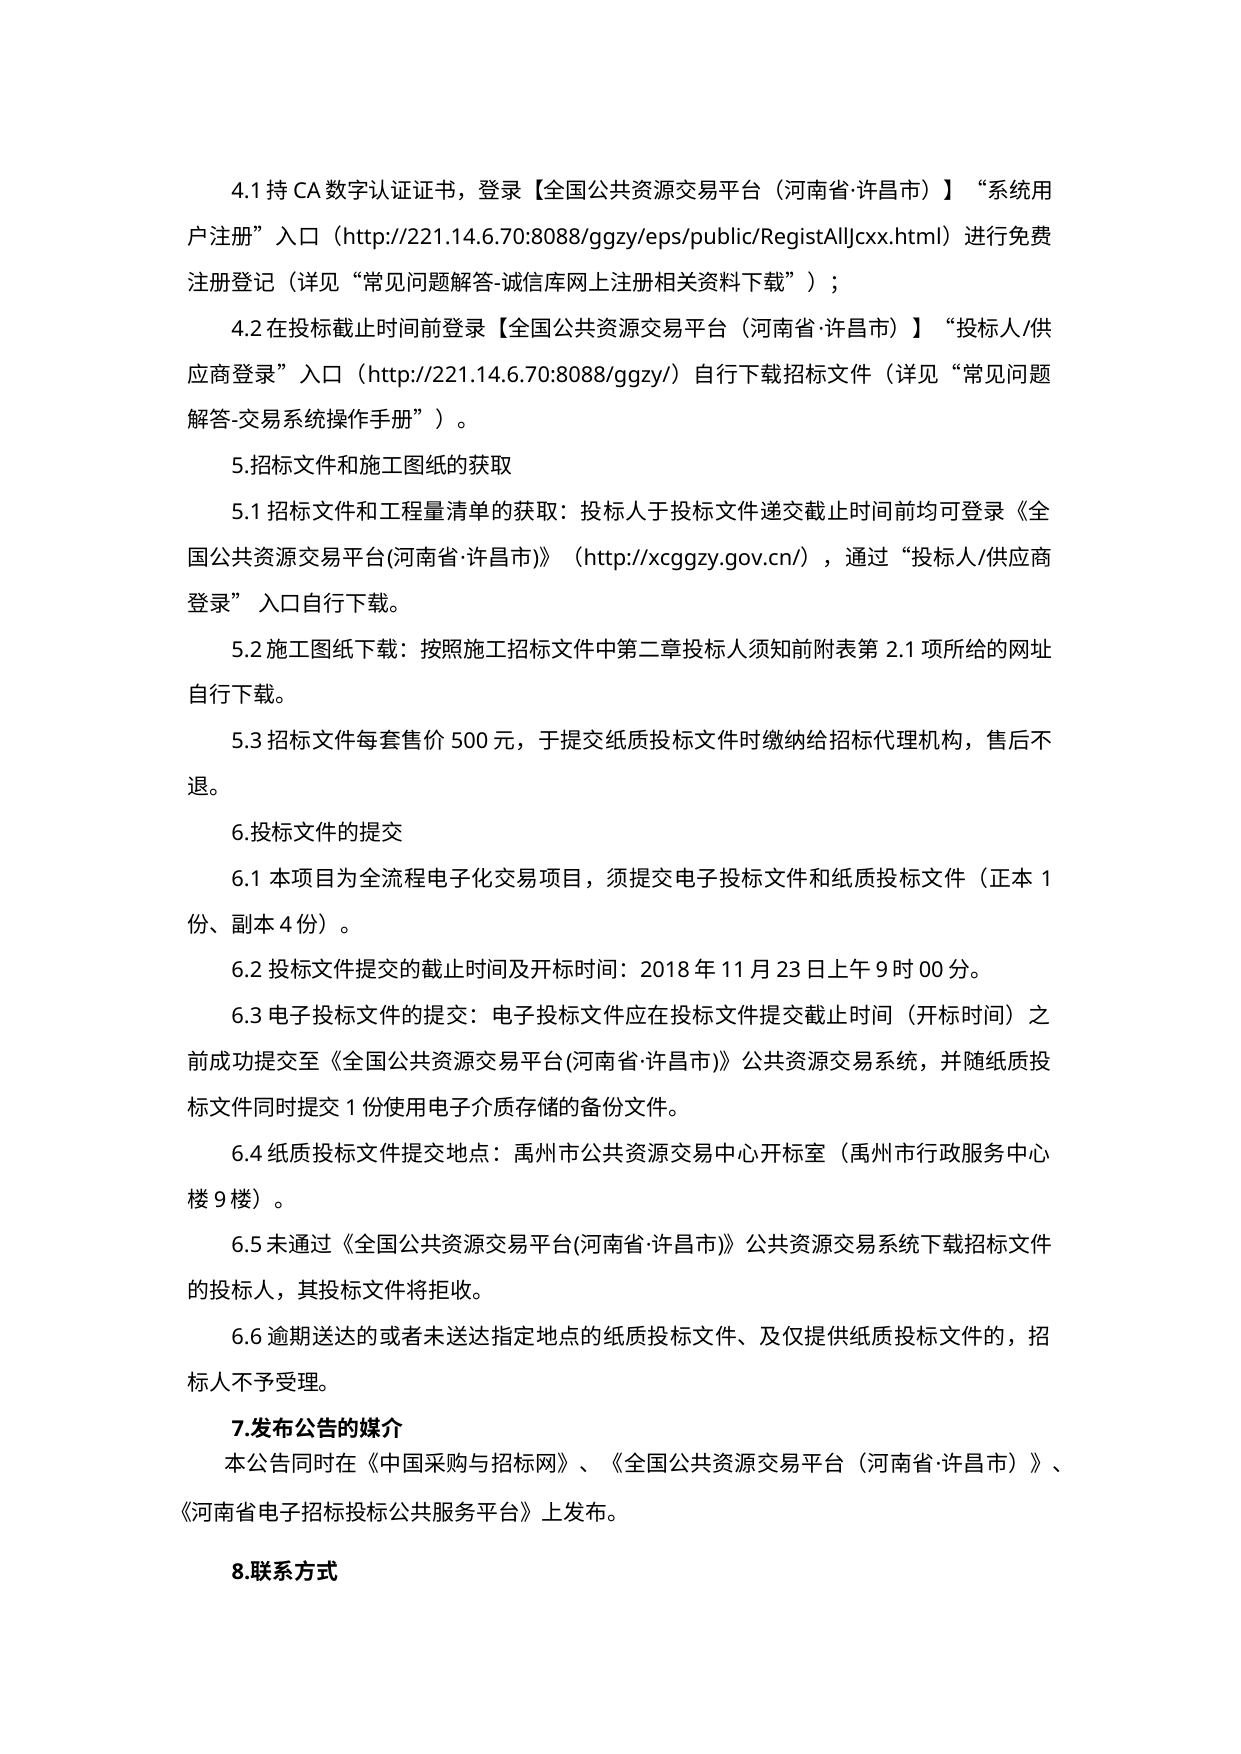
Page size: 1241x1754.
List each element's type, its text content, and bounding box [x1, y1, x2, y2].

text 6.1 本项目为全流程电子化交易项目，须提交电子投标文件和纸质投标文件（正本1份、副本4份）。 [187, 849, 1053, 941]
text 6.投标文件的提交 [187, 804, 1053, 849]
text 4.1持CA数字认证证书，登录【全国公共资源交易平台（河南省·许昌市）】“系统用户注册”入口（http://221.14.6.70:8088/ggzy/eps/public/RegistAllJcxx.html）进行免费注册登记（详见“常见问题解答-诚信库网上注册相关资料下载”）； [187, 162, 1053, 299]
text 本公告同时在《中国采购与招标网》、《全国公共资源交易平台（河南省·许昌市）》、《河南省电子招标投标公共服务平台》上发布。 [170, 1445, 1053, 1527]
text 5.2施工图纸下载：按照施工招标文件中第二章投标人须知前附表第2.1项所给的网址自行下载。 [187, 620, 1053, 712]
text 7.发布公告的媒介 [187, 1399, 1053, 1445]
text 6.2 投标文件提交的截止时间及开标时间：2018年11月23日上午9时00分。 [187, 941, 1053, 987]
text 4.2在投标截止时间前登录【全国公共资源交易平台（河南省·许昌市）】“投标人/供应商登录”入口（http://221.14.6.70:8088/ggzy/）自行下载招标文件（详见“常见问题解答-交易系统操作手册”）。 [187, 299, 1053, 437]
text 5.招标文件和施工图纸的获取 [187, 437, 1053, 483]
text 5.1招标文件和工程量清单的获取：投标人于投标文件递交截止时间前均可登录《全国公共资源交易平台(河南省·许昌市)》（http://xcggzy.gov.cn/），通过“投标人/供应商登录” 入口自行下载。 [187, 483, 1053, 620]
text 5.3招标文件每套售价500元，于提交纸质投标文件时缴纳给招标代理机构，售后不退。 [187, 712, 1053, 804]
text 8.联系方式 [187, 1542, 1053, 1588]
text 6.3电子投标文件的提交：电子投标文件应在投标文件提交截止时间（开标时间）之前成功提交至《全国公共资源交易平台(河南省·许昌市)》公共资源交易系统，并随纸质投标文件同时提交1份使用电子介质存储的备份文件。 [187, 987, 1053, 1124]
text 6.4纸质投标文件提交地点：禹州市公共资源交易中心开标室（禹州市行政服务中心楼9楼）。 [187, 1124, 1053, 1216]
text 6.5未通过《全国公共资源交易平台(河南省·许昌市)》公共资源交易系统下载招标文件的投标人，其投标文件将拒收。 [187, 1216, 1053, 1308]
text 6.6逾期送达的或者未送达指定地点的纸质投标文件、及仅提供纸质投标文件的，招标人不予受理。 [187, 1308, 1053, 1399]
